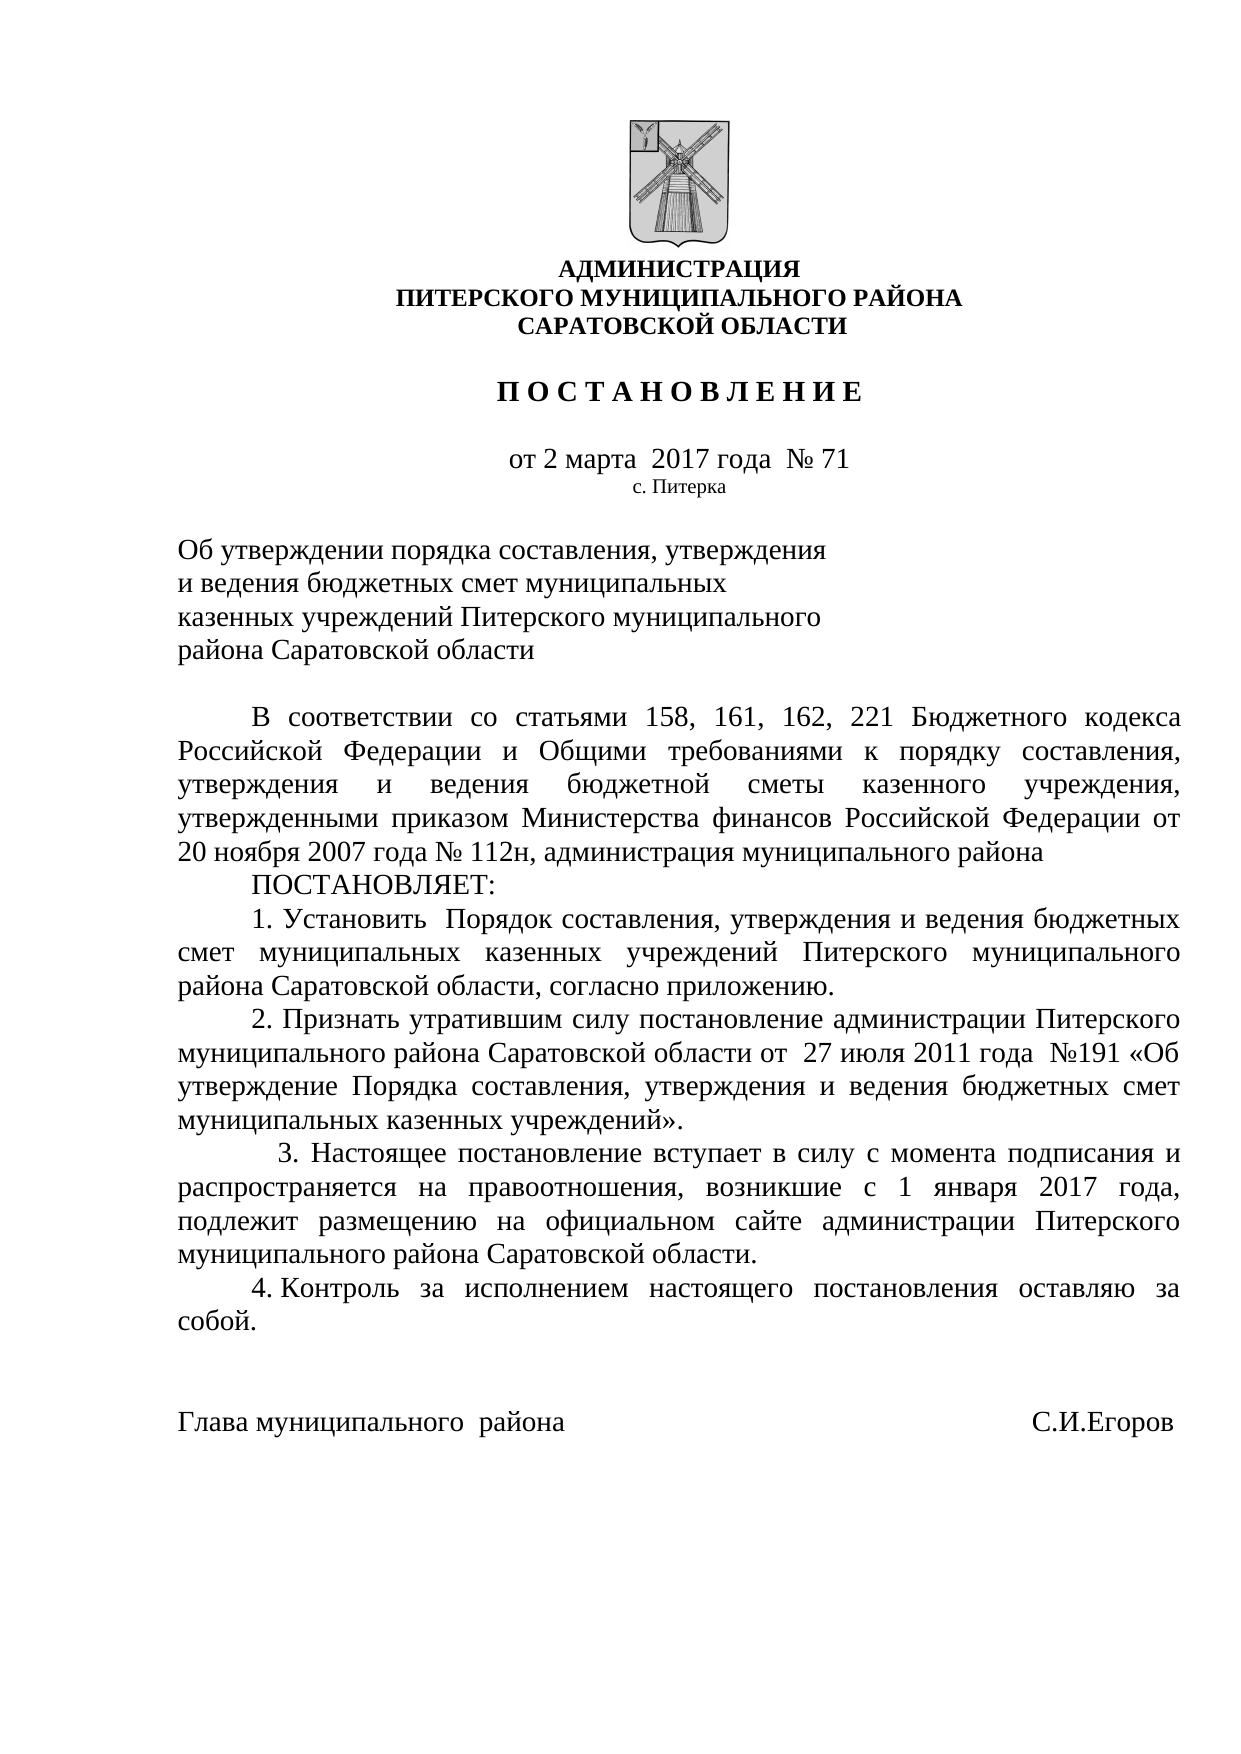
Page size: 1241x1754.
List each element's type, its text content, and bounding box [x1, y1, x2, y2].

text САРАТОВСКОЙ ОБЛАСТИ [177, 311, 1181, 340]
text 2. Признать утратившим силу постановление администрации Питерского муниципального района Саратовской области от 27 июля 2011 года №191 «Об утверждение Порядка составления, утверждения и ведения бюджетных смет муниципальных казенных учреждений». [177, 1001, 1181, 1136]
text 4. Контроль за исполнением настоящего постановления оставляю за собой. [177, 1270, 1181, 1337]
text 1. Установить Порядок составления, утверждения и ведения бюджетных смет муниципальных казенных учреждений Питерского муниципального района Саратовской области, согласно приложению. [177, 901, 1181, 1001]
text Об утверждении порядка составления, утверждения и ведения бюджетных смет муниципальных казенных учреждений Питерского муниципального района Саратовской области [177, 532, 827, 666]
text ПИТЕРСКОГО МУНИЦИПАЛЬНОГО РАЙОНА [177, 283, 1181, 311]
text В соответствии со статьями 158, 161, 162, 221 Бюджетного кодекса Российской Федерации и Общими требованиями к порядку составления, утверждения и ведения бюджетной сметы казенного учреждения, утвержденными приказом Министерства финансов Российской Федерации от 20 ноября 2007 года № 112н, администрация муниципального района [177, 699, 1181, 867]
text 3. Настоящее постановление вступает в силу с момента подписания и распространяется на правоотношения, возникшие с 1 января 2017 года, подлежит размещению на официальном сайте администрации Питерского муниципального района Саратовской области. [177, 1136, 1181, 1270]
text П О С Т А Н О В Л Е Н И Е [177, 374, 1181, 407]
text Глава муниципального района С.И.Егоров [177, 1404, 1181, 1437]
text от 2 марта 2017 года № 71 [177, 441, 1181, 474]
text ПОСТАНОВЛЯЕТ: [177, 867, 1181, 901]
text АДМИНИСТРАЦИЯ [177, 254, 1181, 283]
picture [626, 118, 732, 253]
text с. Питерка [177, 474, 1181, 498]
